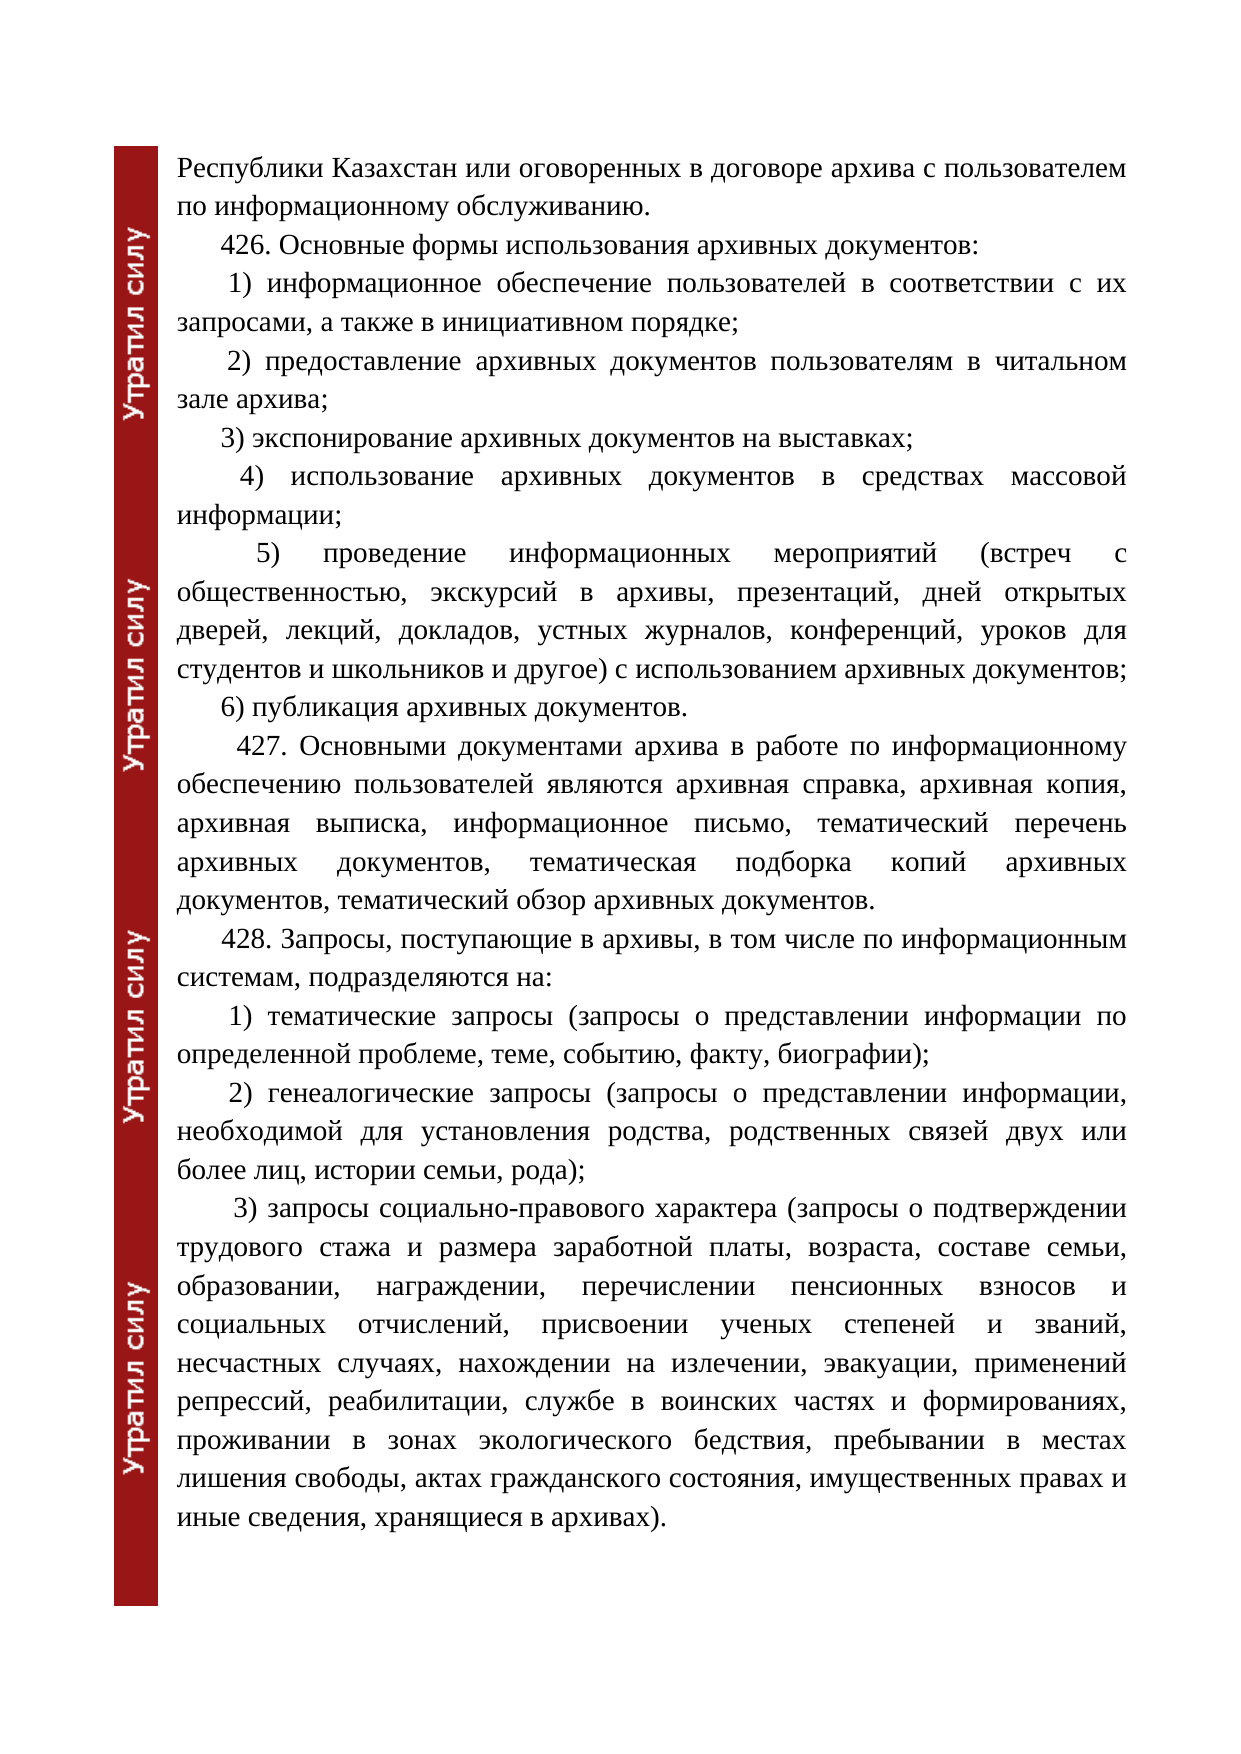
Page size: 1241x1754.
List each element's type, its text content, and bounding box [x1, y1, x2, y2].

text 428. Запросы, поступающие в архивы, в том числе по информационным системам, подразделяются на: [112, 921, 1128, 993]
picture [114, 338, 158, 343]
text 1) информационное обеспечение пользователей в соответствии с их запросами, а также в инициативном порядке; [112, 266, 1128, 338]
text 3) запросы социально-правового характера (запросы о подтверждении трудового стажа и размера заработной платы, возраста, составе семьи, образовании, награждении, перечислении пенсионных взносов и социальных отчислений, присвоении ученых степеней и званий, несчастных случаях, нахождении на излечении, эвакуации, применений репрессий, реабилитации, службе в воинских частях и формированиях, проживании в зонах экологического бедствия, пребывании в местах лишения свободы, актах гражданского состояния, имущественных правах и иные сведения, хранящиеся в архивах). [112, 1191, 1128, 1532]
text 2) предоставление архивных документов пользователям в читальном зале архива; [112, 343, 1128, 415]
picture [114, 1532, 158, 1606]
picture [114, 415, 158, 420]
picture [114, 1070, 158, 1075]
text 427. Основными документами архива в работе по информационному обеспечению пользователей являются архивная справка, архивная копия, архивная выписка, информационное письмо, тематический перечень архивных документов, тематическая подборка копий архивных документов, тематический обзор архивных документов. [112, 728, 1128, 916]
picture [114, 146, 158, 150]
picture [114, 222, 158, 227]
text 5) проведение информационных мероприятий (встреч с общественностью, экскурсий в архивы, презентаций, дней открытых дверей, лекций, докладов, устных журналов, конференций, уроков для студентов и школьников и другое) с использованием архивных документов; [112, 535, 1128, 684]
picture [114, 261, 158, 266]
picture [114, 993, 158, 998]
picture [114, 530, 158, 535]
picture [114, 916, 158, 921]
picture [114, 723, 158, 728]
text 3) экспонирование архивных документов на выставках; [112, 420, 1128, 453]
picture [114, 453, 158, 458]
text 4) использование архивных документов в средствах массовой информации; [112, 458, 1128, 530]
text 1) тематические запросы (запросы о представлении информации по определенной проблеме, теме, событию, факту, биографии); [112, 998, 1128, 1070]
text 6) публикация архивных документов. [112, 689, 1128, 723]
text 426. Основные формы использования архивных документов: [112, 227, 1128, 261]
text 2) генеалогические запросы (запросы о представлении информации, необходимой для установления родства, родственных связей двух или более лиц, истории семьи, рода); [112, 1075, 1128, 1186]
picture [114, 684, 158, 689]
picture [114, 1186, 158, 1191]
